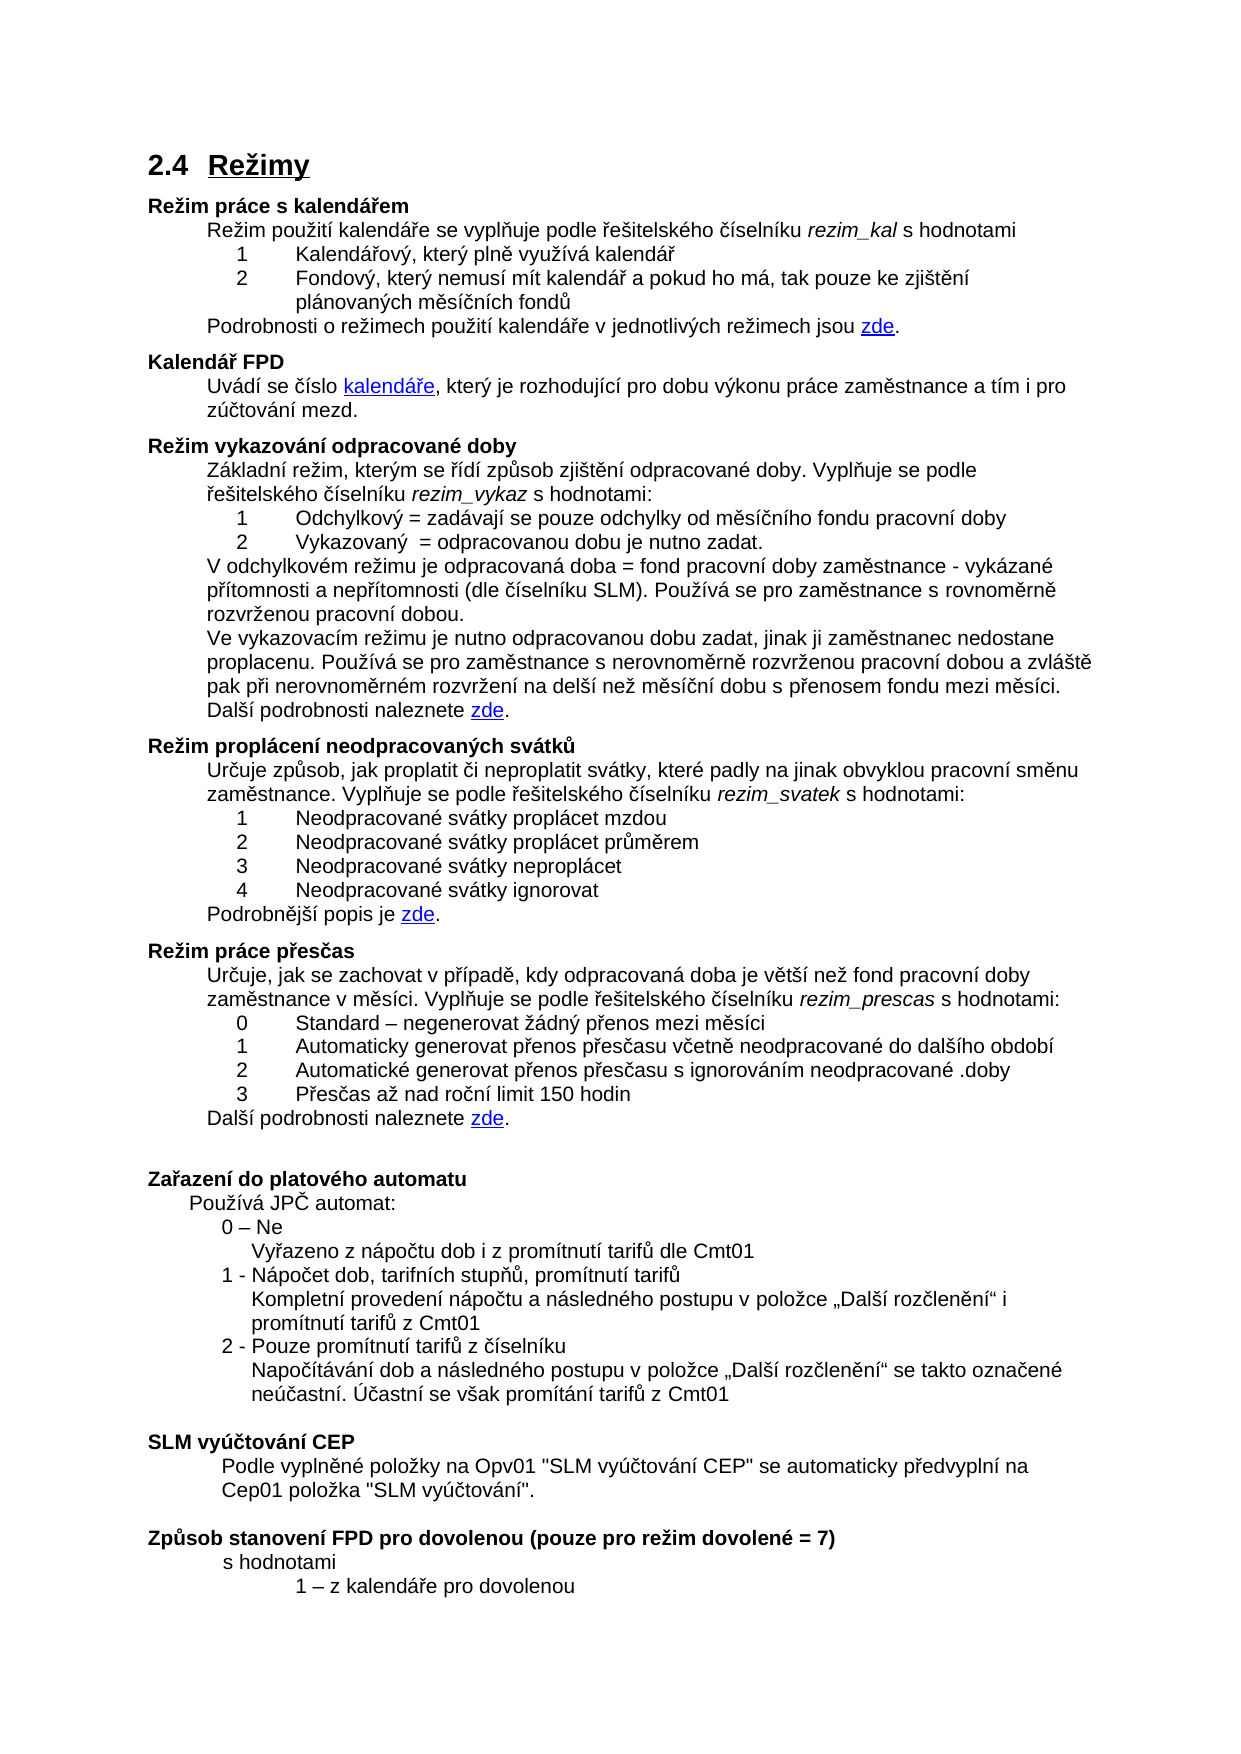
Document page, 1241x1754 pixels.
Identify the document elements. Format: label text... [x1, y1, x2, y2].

text Vyřazeno z nápočtu dob i z promítnutí tarifů dle Cmt01 [251, 1238, 1093, 1262]
subtitle Režimy [148, 148, 1093, 181]
list 2 Fondový, který nemusí mít kalendář a pokud ho má, tak pouze ke zjištění plánovaných měsíčních fondů [236, 266, 1093, 313]
list 1 Kalendářový, který plně využívá kalendář [236, 242, 1093, 266]
list Podle vyplněné položky na Opv01 "SLM vyúčtování CEP" se automaticky předvyplní na Cep01 položka "SLM vyúčtování". [221, 1454, 1093, 1502]
list 0 Standard – negenerovat žádný přenos mezi měsíci [236, 1010, 1093, 1034]
text Určuje způsob, jak proplatit či neproplatit svátky, které padly na jinak obvyklou pracovní směnu zaměstnance. Vyplňuje se podle řešitelského číselníku rezim_svatek s hodnotami: [207, 758, 1093, 806]
list 2 Neodpracované svátky proplácet průměrem [236, 830, 1093, 854]
list 1 Automaticky generovat přenos přesčasu včetně neodpracované do dalšího období [236, 1034, 1093, 1058]
list 2 Vykazovaný = odpracovanou dobu je nutno zadat. [236, 530, 1093, 554]
text Režim práce s kalendářem [148, 194, 1093, 218]
text Podrobnější popis je zde. [207, 902, 1093, 926]
text Kalendář FPD [148, 350, 1093, 374]
text Způsob stanovení FPD pro dovolenou (pouze pro režim dovolené = 7) [148, 1526, 1093, 1550]
list 3 Přesčas až nad roční limit 150 hodin [236, 1082, 1093, 1106]
text Ve vykazovacím režimu je nutno odpracovanou dobu zadat, jinak ji zaměstnanec nedostane proplacenu. Používá se pro zaměstnance s nerovnoměrně rozvrženou pracovní dobou a zvláště pak při nerovnoměrném rozvržení na delší než měsíční dobu s přenosem fondu mezi měsíci. [207, 626, 1093, 698]
text Určuje, jak se zachovat v případě, kdy odpracovaná doba je větší než fond pracovní doby zaměstnance v měsíci. Vyplňuje se podle řešitelského číselníku rezim_prescas s hodnotami: [207, 962, 1093, 1010]
text s hodnotami [223, 1550, 1093, 1574]
text 1 - Nápočet dob, tarifních stupňů, promítnutí tarifů [221, 1262, 1093, 1286]
text 2 - Pouze promítnutí tarifů z číselníku [221, 1334, 1093, 1358]
list SLM vyúčtování CEP [148, 1430, 1093, 1454]
list 1 Odchylkový = zadávají se pouze odchylky od měsíčního fondu pracovní doby [236, 506, 1093, 530]
text Režim proplácení neodpracovaných svátků [148, 734, 1093, 758]
list 4 Neodpracované svátky ignorovat [236, 878, 1093, 902]
text Podrobnosti o režimech použití kalendáře v jednotlivých režimech jsou zde. [207, 313, 1093, 337]
text Režim práce přesčas [148, 938, 1093, 962]
text Základní režim, kterým se řídí způsob zjištění odpracované doby. Vyplňuje se podle řešitelského číselníku rezim_vykaz s hodnotami: [207, 458, 1093, 506]
text Kompletní provedení nápočtu a následného postupu v položce „Další rozčlenění“ i promítnutí tarifů z Cmt01 [251, 1286, 1093, 1334]
text 1 – z kalendáře pro dovolenou [223, 1574, 1093, 1598]
text Napočítávání dob a následného postupu v položce „Další rozčlenění“ se takto označené neúčastní. Účastní se však promítání tarifů z Cmt01 [251, 1358, 1093, 1406]
text Další podrobnosti naleznete zde. [207, 1106, 1093, 1130]
list 3 Neodpracované svátky neproplácet [236, 854, 1093, 878]
text 0 – Ne [221, 1214, 1093, 1238]
list 1 Neodpracované svátky proplácet mzdou [236, 806, 1093, 830]
list 2 Automatické generovat přenos přesčasu s ignorováním neodpracované .doby [236, 1058, 1093, 1082]
text Další podrobnosti naleznete zde. [207, 698, 1093, 722]
text Zařazení do platového automatu [148, 1167, 1093, 1191]
text Režim vykazování odpracované doby [148, 434, 1093, 458]
text Uvádí se číslo kalendáře, který je rozhodující pro dobu výkonu práce zaměstnance a tím i pro zúčtování mezd. [207, 374, 1093, 422]
text Režim použití kalendáře se vyplňuje podle řešitelského číselníku rezim_kal s hodnotami [207, 218, 1093, 242]
text V odchylkovém režimu je odpracovaná doba = fond pracovní doby zaměstnance - vykázané přítomnosti a nepřítomnosti (dle číselníku SLM). Používá se pro zaměstnance s rovnoměrně rozvrženou pracovní dobou. [207, 554, 1093, 626]
text Používá JPČ automat: [189, 1191, 1093, 1214]
